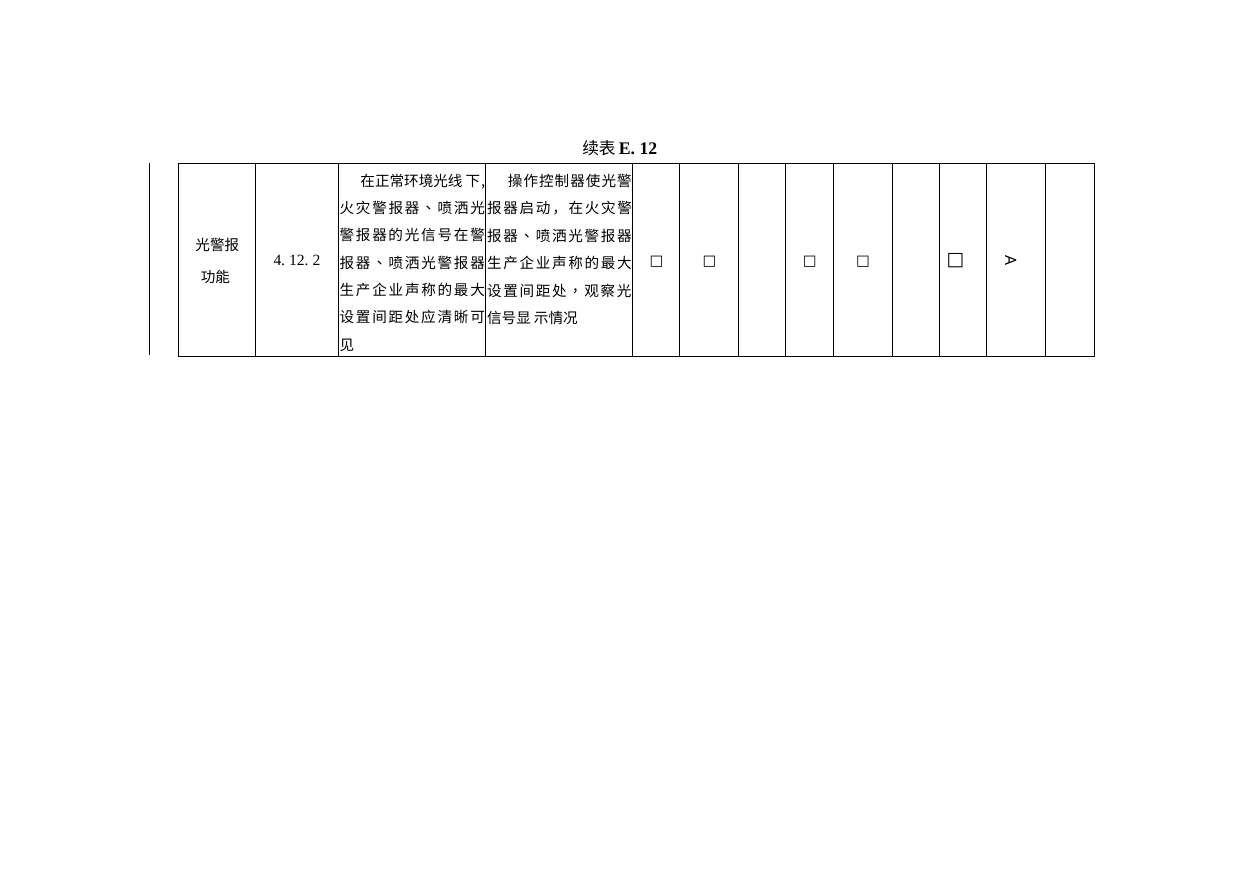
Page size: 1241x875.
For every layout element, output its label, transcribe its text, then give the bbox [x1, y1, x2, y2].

table_cell □ [940, 164, 986, 356]
table_cell □ [786, 164, 833, 356]
table_cell A [987, 164, 1045, 356]
table_cell 操作控制器使光警报器启动，在火灾警报器、喷洒光警报器生产企业声称的最大设置间距处，观察光信号显 示情况 [486, 164, 632, 356]
table_cell □ [633, 164, 679, 356]
table_cell 在正常环境光线 下,火灾警报器、喷洒光警报器的光信号在警报器、喷洒光警报器生产企业声称的最大设置间距处应清晰可见 [339, 164, 485, 356]
table_cell [893, 164, 939, 356]
table_cell 光警报 功能 [179, 164, 255, 356]
table_cell □ [834, 164, 892, 356]
table_cell 4. 12. 2 [256, 164, 338, 356]
table_cell □ [680, 164, 738, 356]
table_cell [739, 164, 785, 356]
table_cell [1046, 164, 1094, 356]
